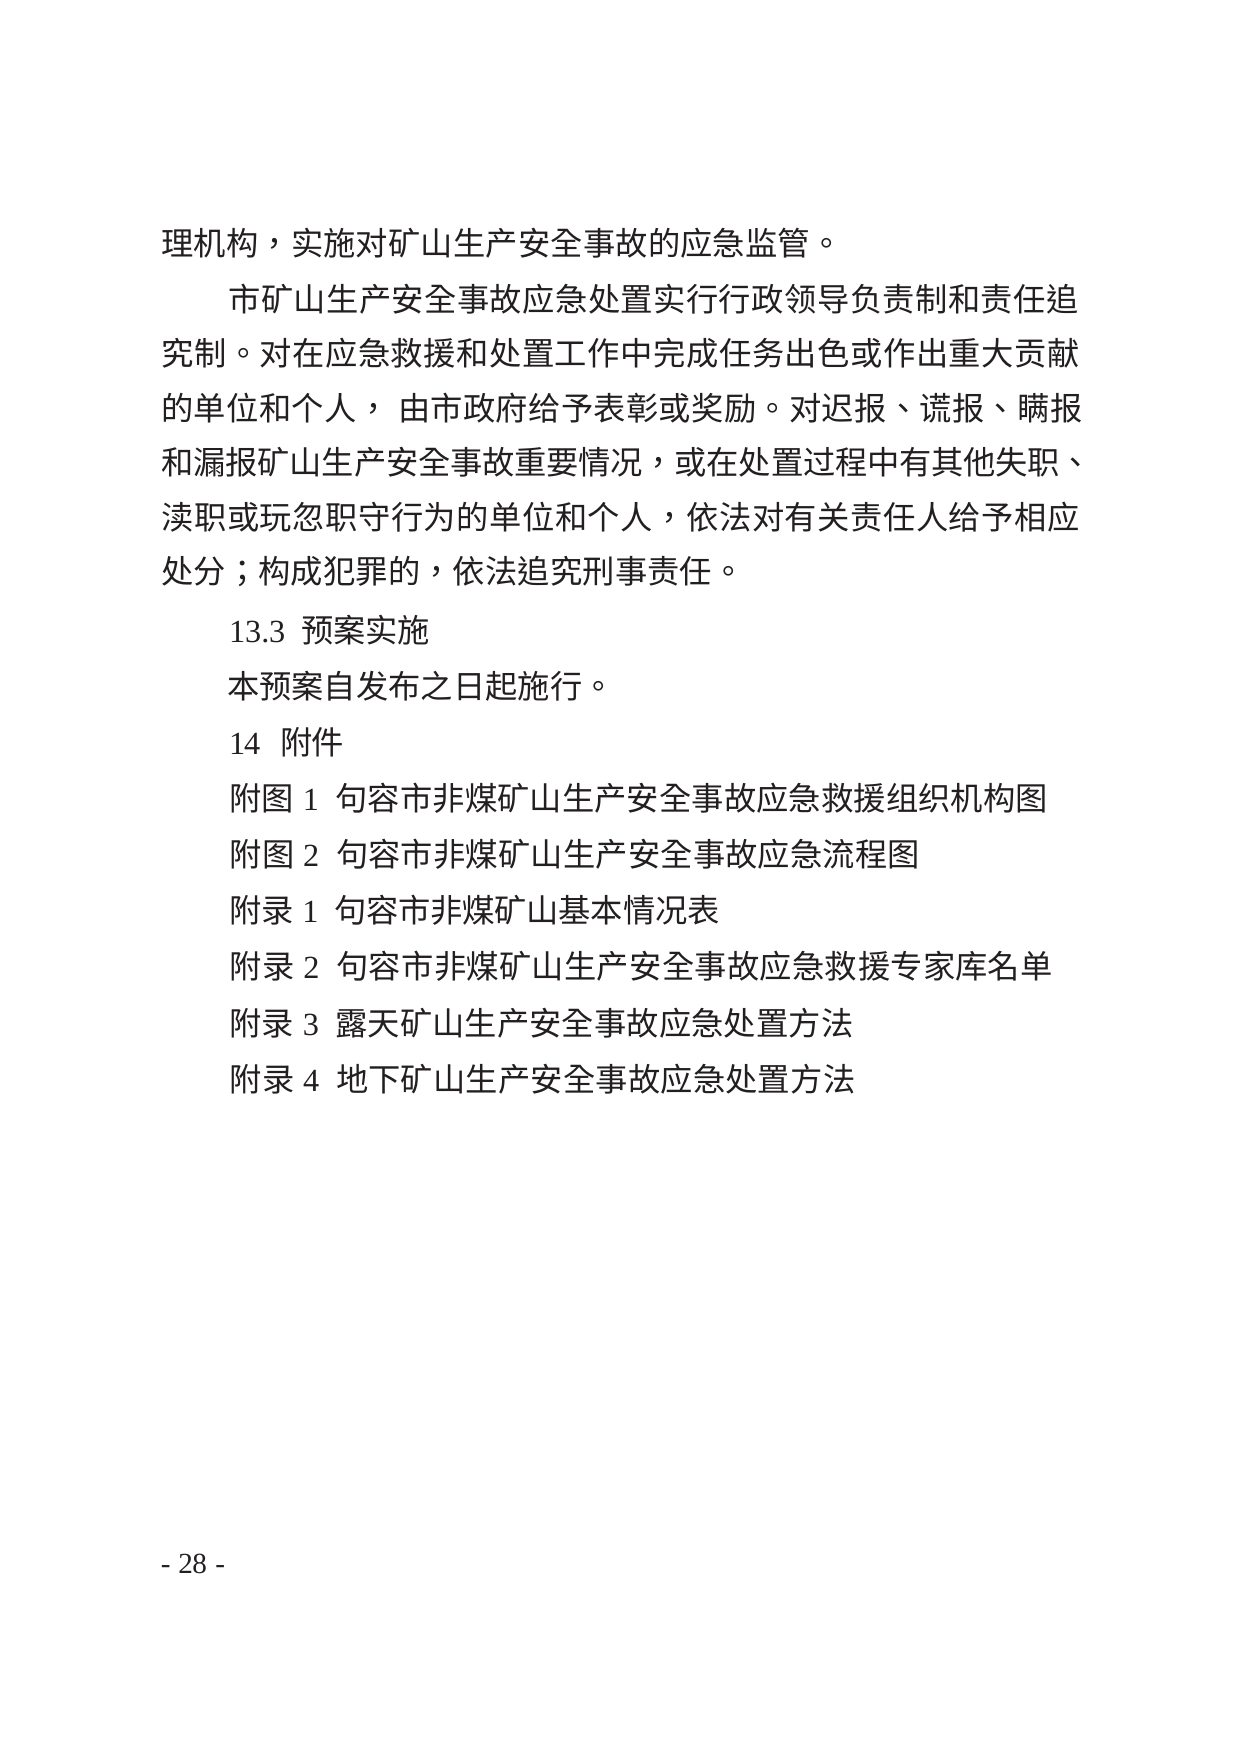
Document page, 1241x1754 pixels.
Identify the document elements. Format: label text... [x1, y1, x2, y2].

text 附录 2 句容市非煤矿山生产安全事故应急救援专家库名单 [229, 945, 1094, 987]
text 附图 1 句容市非煤矿山生产安全事故应急救援组织机构图 [229, 776, 1094, 819]
text 附图 2 句容市非煤矿山生产安全事故应急流程图 [229, 832, 1094, 875]
text 附录 3 露天矿山生产安全事故应急处置方法 [229, 1001, 1094, 1044]
text 附录 4 地下矿山生产安全事故应急处置方法 [229, 1057, 1094, 1100]
text 本预案自发布之日起施行。 [227, 664, 1094, 707]
text 理机构，实施对矿山生产安全事故的应急监管。 [161, 221, 1094, 263]
text 附录 1 句容市非煤矿山基本情况表 [229, 889, 1094, 931]
text 市矿山生产安全事故应急处置实行行政领导负责制和责任追 究制。对在应急救援和处置工作中完成任务出色或作出重大贡献 的单位和个人， 由市政府给予表彰或奖励。对迟报、谎报、瞒报 和漏报矿山生产安全事故重要情况，或在处置过程中有其他失职、 渎职或玩忽职守行为的单位和个人，依法对有关责任人给予相应 处分；构成犯罪的，依法追究刑事责任。 [161, 277, 1094, 593]
text 14 附件 [229, 720, 1094, 763]
text 13.3 预案实施 [229, 608, 1094, 651]
